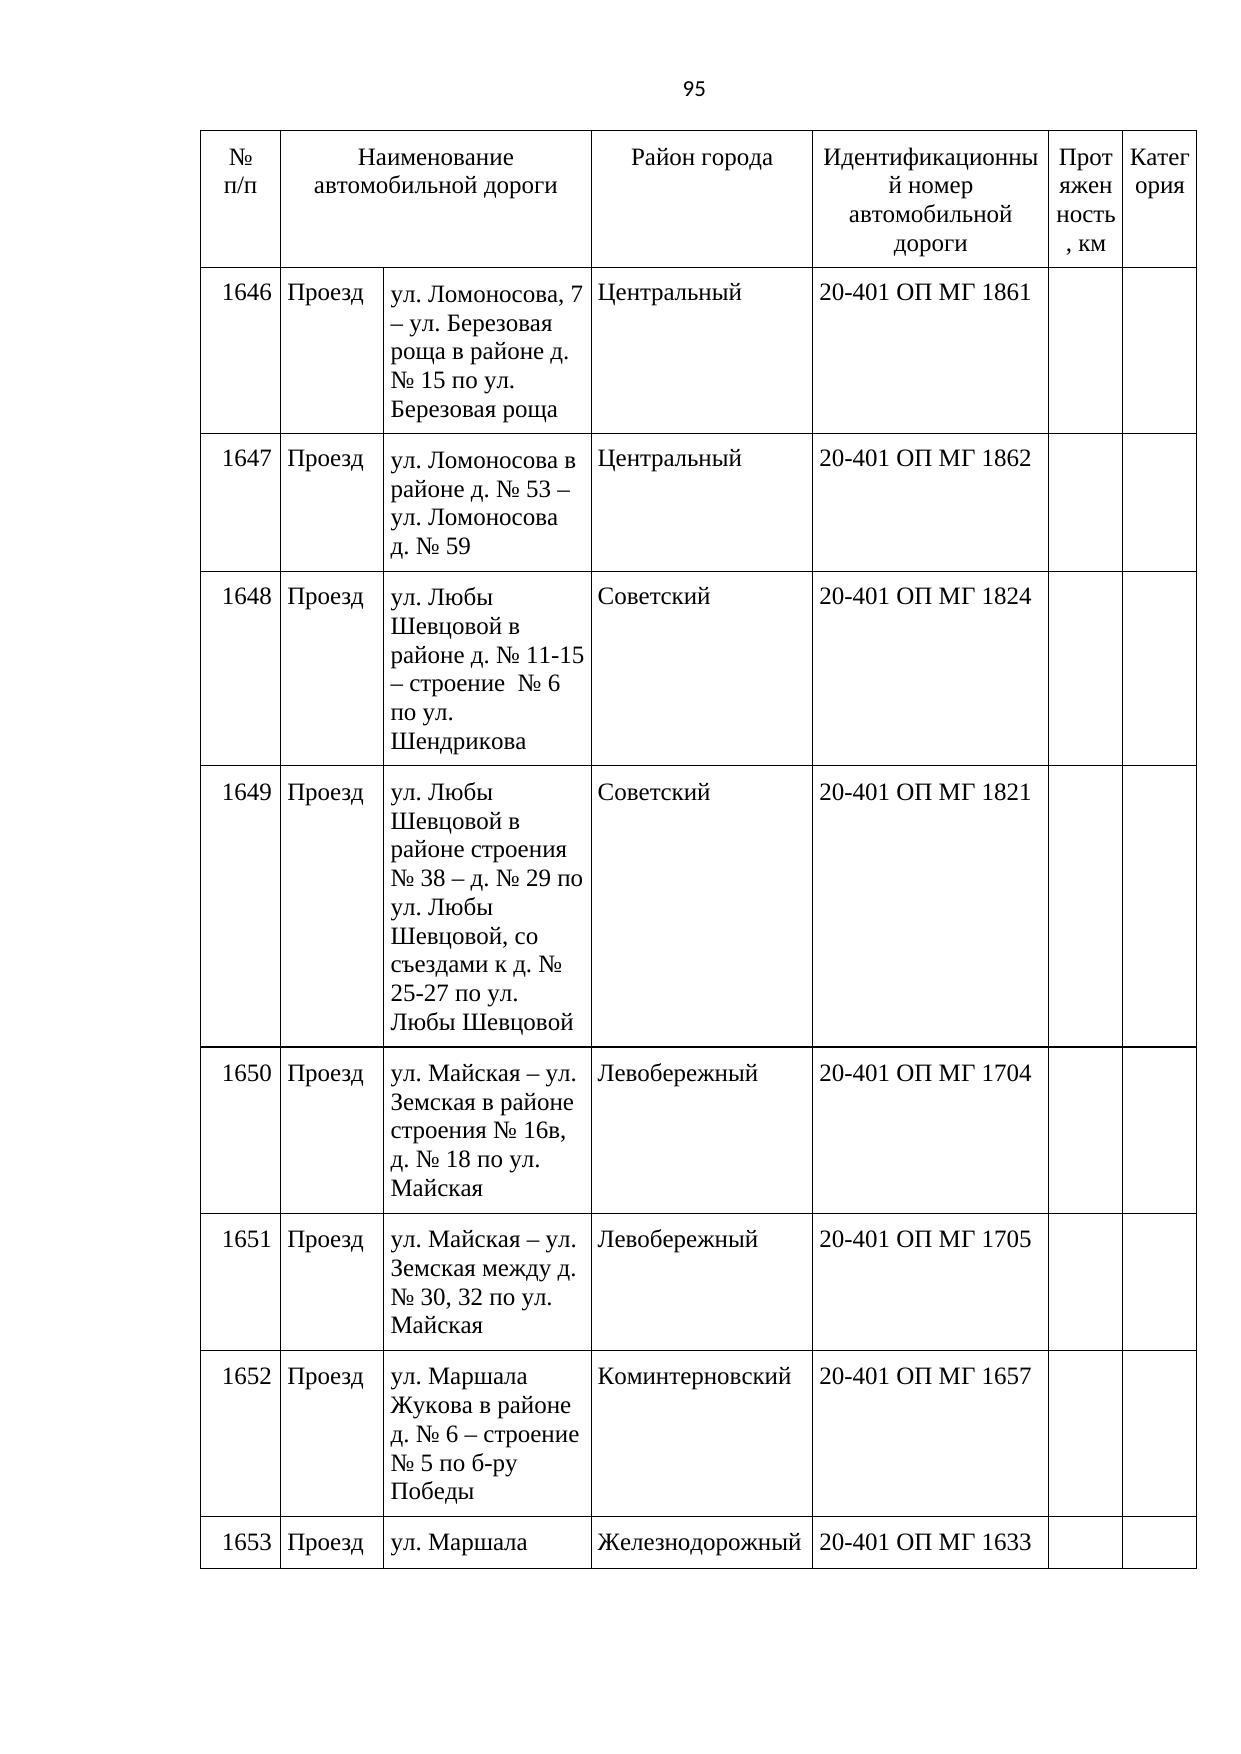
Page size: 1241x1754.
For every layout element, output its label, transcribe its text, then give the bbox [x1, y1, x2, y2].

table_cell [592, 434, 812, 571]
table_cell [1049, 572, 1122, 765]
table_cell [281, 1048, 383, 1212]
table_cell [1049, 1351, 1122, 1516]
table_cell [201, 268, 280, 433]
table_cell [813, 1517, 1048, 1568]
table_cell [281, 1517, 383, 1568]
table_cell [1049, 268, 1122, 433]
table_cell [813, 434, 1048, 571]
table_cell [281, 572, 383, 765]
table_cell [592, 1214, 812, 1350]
table_header Идентификационный номер автомобильной дороги [813, 131, 1048, 267]
table_header Район города [592, 131, 812, 267]
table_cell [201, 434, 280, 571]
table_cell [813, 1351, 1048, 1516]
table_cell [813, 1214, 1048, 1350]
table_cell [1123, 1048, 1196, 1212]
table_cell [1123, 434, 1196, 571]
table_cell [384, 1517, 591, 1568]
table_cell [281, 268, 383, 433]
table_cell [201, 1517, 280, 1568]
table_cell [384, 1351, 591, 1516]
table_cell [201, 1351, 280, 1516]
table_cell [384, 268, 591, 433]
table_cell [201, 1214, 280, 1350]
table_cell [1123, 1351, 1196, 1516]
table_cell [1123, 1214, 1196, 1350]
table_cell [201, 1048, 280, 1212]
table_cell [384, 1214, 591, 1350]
table_header Протяженность, км [1049, 131, 1122, 267]
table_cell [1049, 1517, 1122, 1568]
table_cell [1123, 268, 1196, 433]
table_header Наименование автомобильной дороги [281, 131, 591, 267]
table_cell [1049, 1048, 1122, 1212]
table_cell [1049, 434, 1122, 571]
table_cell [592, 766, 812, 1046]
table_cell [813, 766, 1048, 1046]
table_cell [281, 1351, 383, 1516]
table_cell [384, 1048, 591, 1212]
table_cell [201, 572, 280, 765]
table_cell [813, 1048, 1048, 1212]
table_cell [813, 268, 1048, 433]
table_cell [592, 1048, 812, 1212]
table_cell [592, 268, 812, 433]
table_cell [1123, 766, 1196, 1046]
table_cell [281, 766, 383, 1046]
table_header № п/п [201, 131, 280, 267]
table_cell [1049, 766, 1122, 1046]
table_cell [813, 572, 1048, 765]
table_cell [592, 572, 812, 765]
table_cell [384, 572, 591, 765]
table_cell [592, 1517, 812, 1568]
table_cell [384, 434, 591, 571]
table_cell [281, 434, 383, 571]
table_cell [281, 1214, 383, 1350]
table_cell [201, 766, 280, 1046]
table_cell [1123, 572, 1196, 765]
table_header Категория [1123, 131, 1196, 267]
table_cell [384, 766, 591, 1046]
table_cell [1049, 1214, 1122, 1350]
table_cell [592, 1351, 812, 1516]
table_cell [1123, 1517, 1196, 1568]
